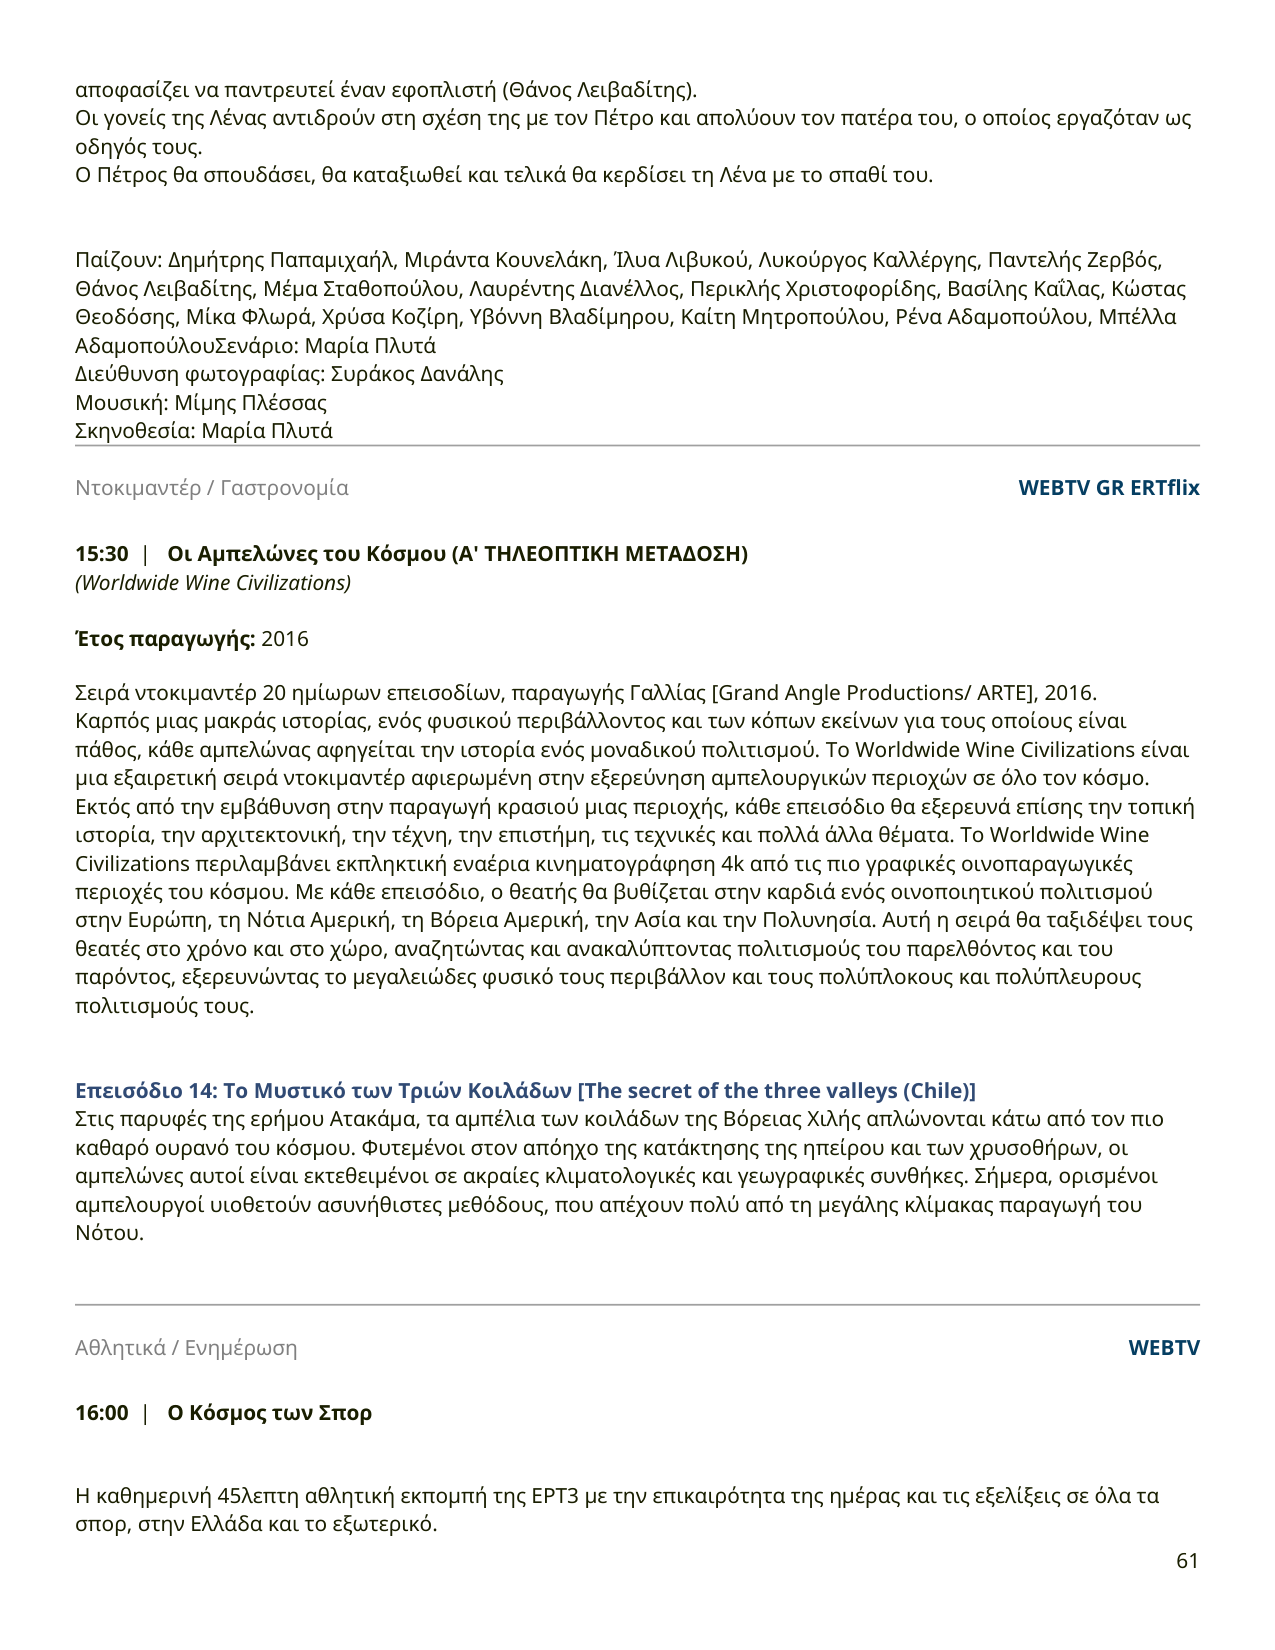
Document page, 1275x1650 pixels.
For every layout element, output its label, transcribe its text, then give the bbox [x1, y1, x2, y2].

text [75, 1481, 1200, 1538]
text Επεισόδιο 14: Το Μυστικό των Τριών Κοιλάδων [The secret of the three valleys (Chile)] [75, 1019, 1200, 1104]
table_header WEBTV GR ERTflix [638, 474, 1200, 502]
text Στις παρυφές της ερήμου Ατακάμα, τα αμπέλια των κοιλάδων της Βόρειας Χιλής απλώνονται κάτω από τον πιο καθαρό ουρανό του κόσμου. Φυτεμένοι στον απόηχο της κατάκτησης της ηπείρου και των χρυσοθήρων, οι αμπελώνες αυτοί είναι εκτεθειμένοι σε ακραίες κλιματολογικές και γεωγραφικές συνθήκες. Σήμερα, ορισμένοι αμπελουργοί υιοθετούν ασυνήθιστες μεθόδους, που απέχουν πολύ από τη μεγάλης κλίμακας παραγωγή του Νότου. [75, 1104, 1200, 1247]
table_header WEBTV [638, 1333, 1200, 1361]
table_header Ντοκιμαντέρ / Γαστρονομία [75, 474, 637, 502]
text Παίζουν: Δημήτρης Παπαμιχαήλ, Μιράντα Κουνελάκη, Ίλυα Λιβυκού, Λυκούργος Καλλέργης, Παντελής Ζερβός, Θάνος Λειβαδίτης, Μέμα Σταθοπούλου, Λαυρέντης Διανέλλος, Περικλής Χριστοφορίδης, Βασίλης Καΐλας, Κώστας Θεοδόσης, Μίκα Φλωρά, Χρύσα Κοζίρη, Υβόννη Βλαδίμηρου, Καίτη Μητροπούλου, Ρένα Αδαμοπούλου, Μπέλλα ΑδαμοπούλουΣενάριο: Μαρία Πλυτά Διεύθυνση φωτογραφίας: Συράκος Δανάλης Μουσική: Μίμης Πλέσσας Σκηνοθεσία: Μαρία Πλυτά [75, 189, 1200, 444]
text 16:00 | Ο Κόσμος των Σπορ [75, 1361, 1200, 1456]
text Σειρά ντοκιμαντέρ 20 ημίωρων επεισοδίων, παραγωγής Γαλλίας [Grand Angle Productions/ ARTE], 2016. Καρπός μιας μακράς ιστορίας, ενός φυσικού περιβάλλοντος και των κόπων εκείνων για τους οποίους είναι πάθος, κάθε αμπελώνας αφηγείται την ιστορία ενός μοναδικού πολιτισμού. Το Worldwide Wine Civilizations είναι μια εξαιρετική σειρά ντοκιμαντέρ αφιερωμένη στην εξερεύνηση αμπελουργικών περιοχών σε όλο τον κόσμο. Εκτός από την εμβάθυνση στην παραγωγή κρασιού μιας περιοχής, κάθε επεισόδιο θα εξερευνά επίσης την τοπική ιστορία, την αρχιτεκτονική, την τέχνη, την επιστήμη, τις τεχνικές και πολλά άλλα θέματα. Το Worldwide Wine Civilizations περιλαμβάνει εκπληκτική εναέρια κινηματογράφηση 4k από τις πιο γραφικές οινοπαραγωγικές περιοχές του κόσμου. Με κάθε επεισόδιο, ο θεατής θα βυθίζεται στην καρδιά ενός οινοποιητικού πολιτισμού στην Ευρώπη, τη Νότια Αμερική, τη Βόρεια Αμερική, την Ασία και την Πολυνησία. Αυτή η σειρά θα ταξιδέψει τους θεατές στο χρόνο και στο χώρο, αναζητώντας και ανακαλύπτοντας πολιτισμούς του παρελθόντος και του παρόντος, εξερευνώντας το μεγαλειώδες φυσικό τους περιβάλλον και τους πολύπλοκους και πολύπλευρους πολιτισμούς τους. [75, 678, 1200, 1019]
table_header Αθλητικά / Ενημέρωση [75, 1333, 637, 1361]
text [75, 75, 1200, 189]
text 15:30 | Οι Αμπελώνες του Κόσμου (Α' ΤΗΛΕΟΠΤΙΚΗ ΜΕΤΑΔΟΣΗ) (Worldwide Wine Civilizations) Έτος παραγωγής: 2016 [75, 502, 1200, 653]
